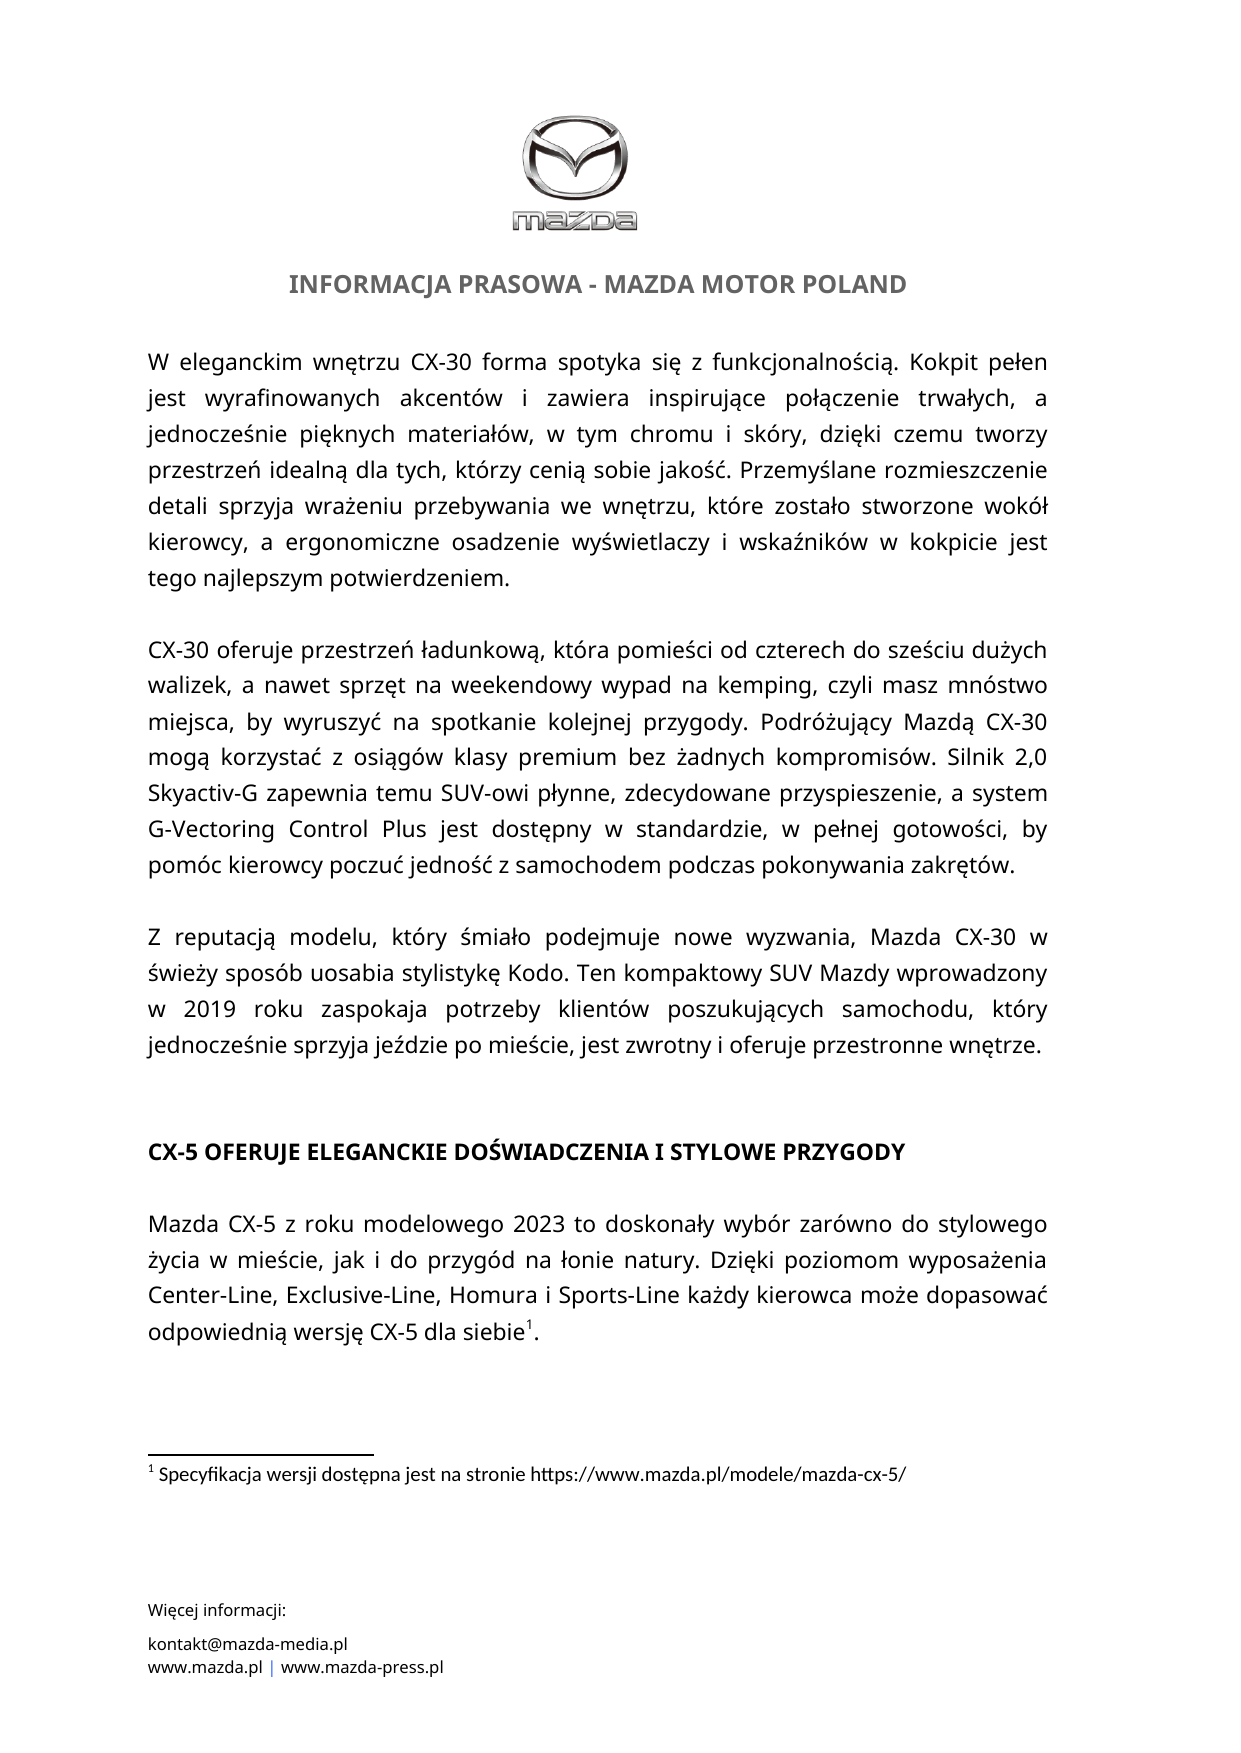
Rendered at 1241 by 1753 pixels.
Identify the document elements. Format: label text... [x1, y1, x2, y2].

text CX-30 oferuje przestrzeń ładunkową, która pomieści od czterech do sześciu dużych walizek, a nawet sprzęt na weekendowy wypad na kemping, czyli masz mnóstwo miejsca, by wyruszyć na spotkanie kolejnej przygody. Podróżujący Mazdą CX-30 mogą korzystać z osiągów klasy premium bez żadnych kompromisów. Silnik 2,0 Skyactiv-G zapewnia temu SUV-owi płynne, zdecydowane przyspieszenie, a system G-Vectoring Control Plus jest dostępny w standardzie, w pełnej gotowości, by pomóc kierowcy poczuć jedność z samochodem podczas pokonywania zakrętów. [148, 633, 1049, 880]
text Z reputacją modelu, który śmiało podejmuje nowe wyzwania, Mazda CX-30 w świeży sposób uosabia stylistykę Kodo. Ten kompaktowy SUV Mazdy wprowadzony w 2019 roku zaspokaja potrzeby klientów poszukujących samochodu, który jednocześnie sprzyja jeździe po mieście, jest zwrotny i oferuje przestronne wnętrze. [148, 921, 1049, 1060]
text Mazda CX-5 z roku modelowego 2023 to doskonały wybór zarówno do stylowego życia w mieście, jak i do przygód na łonie natury. Dzięki poziomom wyposażenia Center-Line, Exclusive-Line, Homura i Sports-Line każdy kierowca może dopasować odpowiednią wersję CX-5 dla siebie. [148, 1208, 1049, 1347]
text W eleganckim wnętrzu CX-30 forma spotyka się z funkcjonalnością. Kokpit pełen jest wyrafinowanych akcentów i zawiera inspirujące połączenie trwałych, a jednocześnie pięknych materiałów, w tym chromu i skóry, dzięki czemu tworzy przestrzeń idealną dla tych, którzy cenią sobie jakość. Przemyślane rozmieszczenie detali sprzyja wrażeniu przebywania we wnętrzu, które zostało stworzone wokół kierowcy, a ergonomiczne osadzenie wyświetlaczy i wskaźników w kokpicie jest tego najlepszym potwierdzeniem. [148, 346, 1049, 593]
text CX-5 OFERUJE ELEGANCKIE DOŚWIADCZENIA I STYLOWE PRZYGODY [148, 1136, 1049, 1167]
picture [320, 73, 876, 233]
